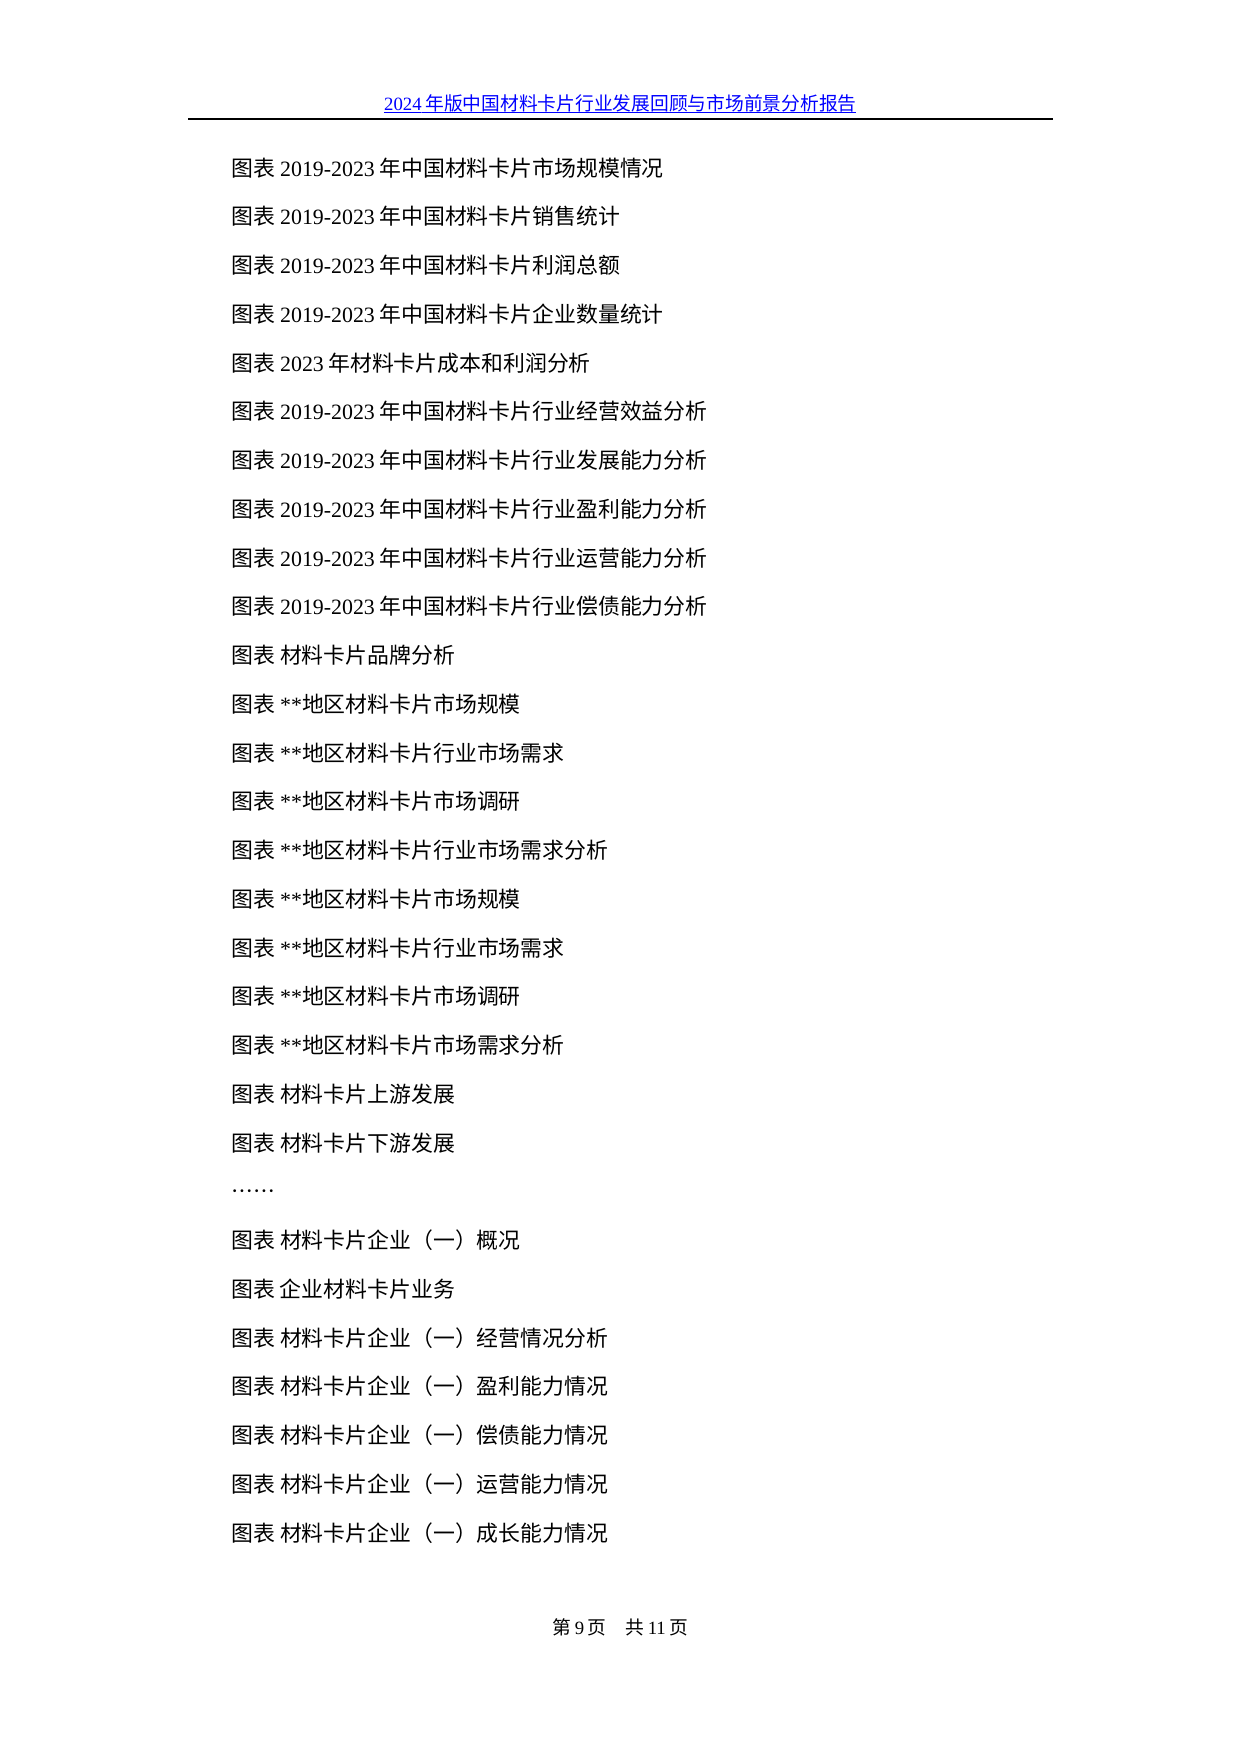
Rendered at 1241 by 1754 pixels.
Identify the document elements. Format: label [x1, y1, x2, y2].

text [187, 150, 1053, 1548]
